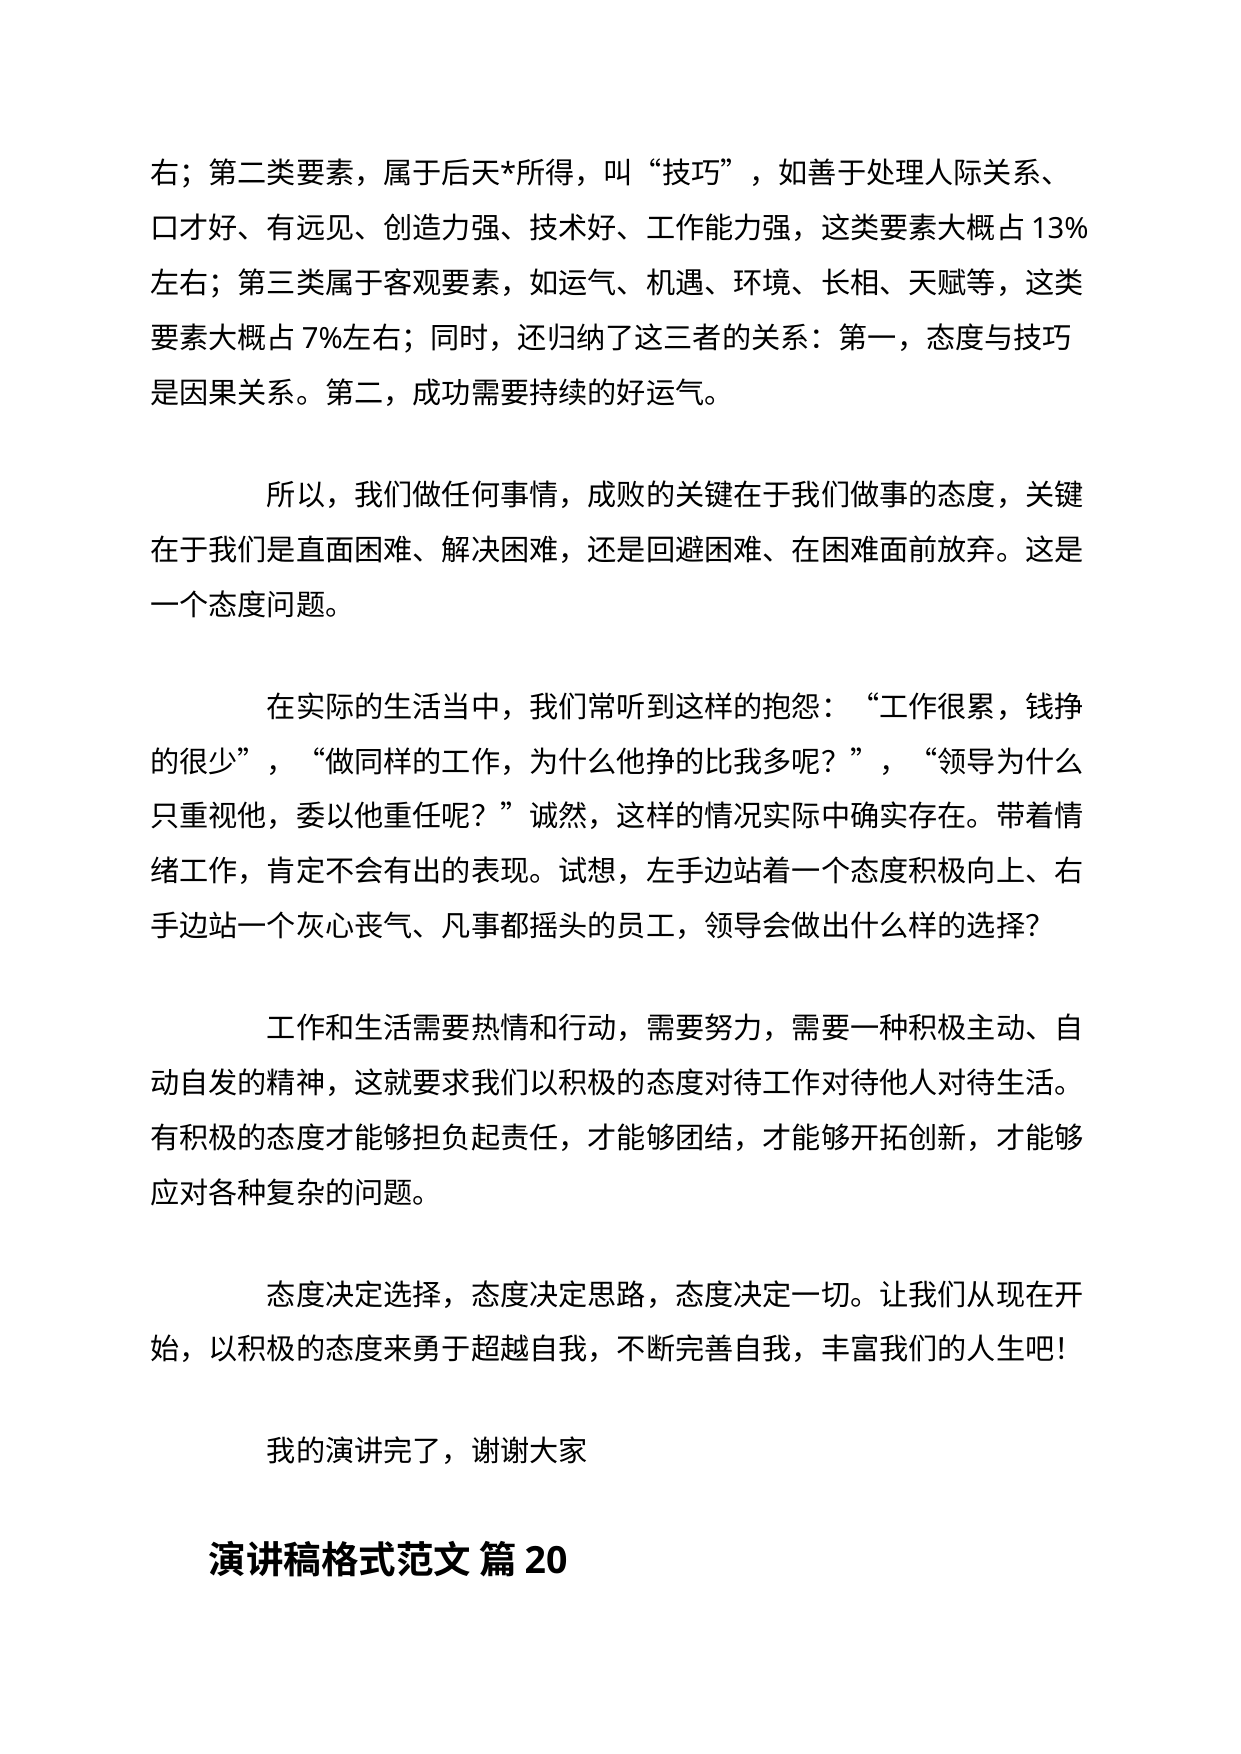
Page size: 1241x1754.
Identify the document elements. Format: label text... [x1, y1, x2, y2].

text 态度决定选择，态度决定思路，态度决定一切。让我们从现在开始，以积极的态度来勇于超越自我，不断完善自我，丰富我们的人生吧！ [150, 1271, 1090, 1368]
text 演讲稿格式范文 篇20 [150, 1529, 1090, 1584]
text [150, 150, 1090, 412]
text 工作和生活需要热情和行动，需要努力，需要一种积极主动、自动自发的精神，这就要求我们以积极的态度对待工作对待他人对待生活。有积极的态度才能够担负起责任，才能够团结，才能够开拓创新，才能够应对各种复杂的问题。 [150, 1004, 1090, 1212]
text 在实际的生活当中，我们常听到这样的抱怨：“工作很累，钱挣的很少”，“做同样的工作，为什么他挣的比我多呢？”，“领导为什么只重视他，委以他重任呢？”诚然，这样的情况实际中确实存在。带着情绪工作，肯定不会有出的表现。试想，左手边站着一个态度积极向上、右手边站一个灰心丧气、凡事都摇头的员工，领导会做出什么样的选择？ [150, 683, 1090, 945]
text 我的演讲完了，谢谢大家 [150, 1428, 1090, 1470]
text 所以，我们做任何事情，成败的关键在于我们做事的态度，关键在于我们是直面困难、解决困难，还是回避困难、在困难面前放弃。这是一个态度问题。 [150, 472, 1090, 624]
